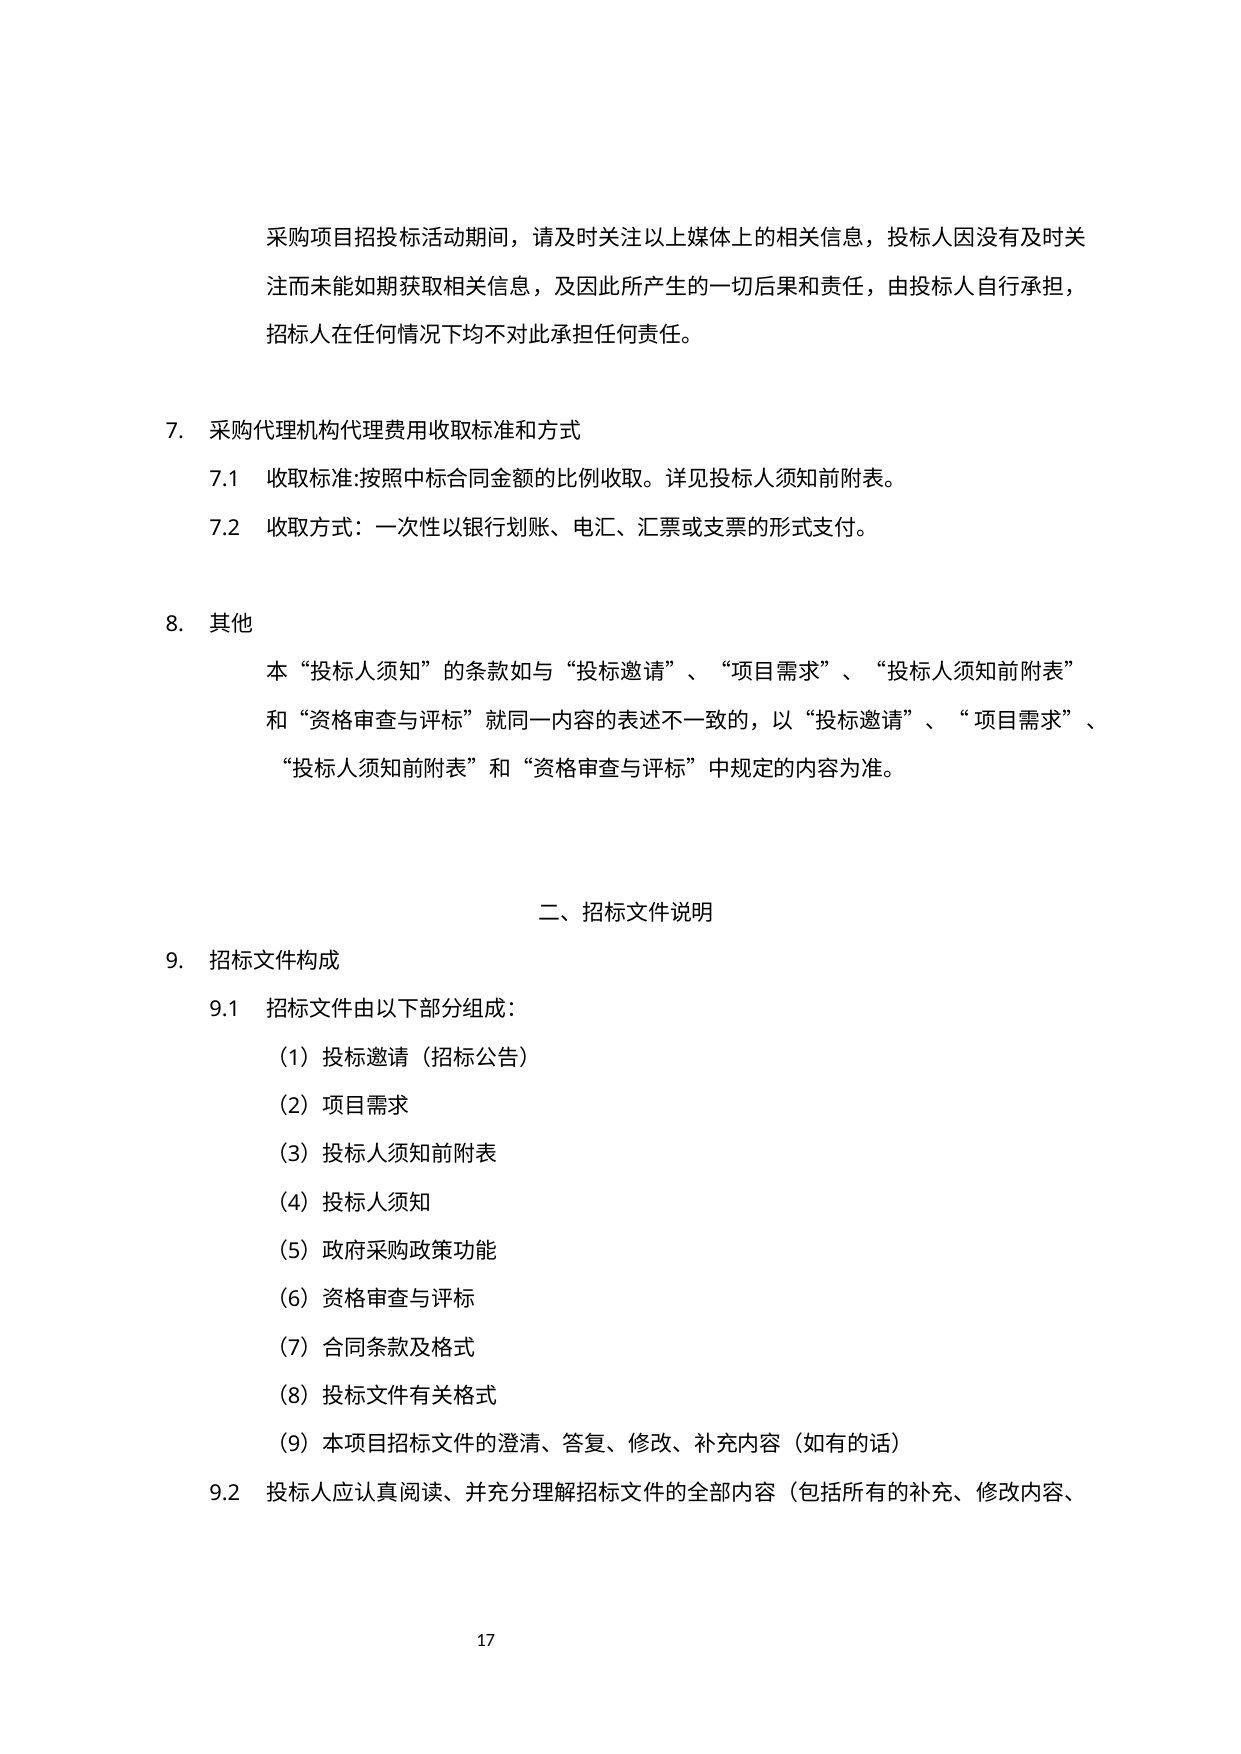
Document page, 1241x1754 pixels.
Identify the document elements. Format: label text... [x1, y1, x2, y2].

text （7）合同条款及格式 [266, 1329, 1087, 1362]
text （1）投标邀请（招标公告） [266, 1039, 1087, 1072]
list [209, 1474, 1087, 1507]
text （9）本项目招标文件的澄清、答复、修改、补充内容（如有的话） [266, 1426, 1087, 1458]
text 本“投标人须知”的条款如与“投标邀请”、“项目需求”、“投标人须知前附表”和“资格审查与评标”就同一内容的表述不一致的，以“投标邀请”、“ 项目需求”、 “投标人须知前附表”和“资格审查与评标”中规定的内容为准。 [266, 653, 1087, 783]
text （6）资格审查与评标 [266, 1281, 1087, 1313]
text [266, 219, 1087, 349]
text 二、招标文件说明 [165, 894, 1087, 927]
list 收取标准:按照中标合同金额的比例收取。详见投标人须知前附表。 [209, 461, 1087, 494]
text （5）政府采购政策功能 [266, 1232, 1087, 1265]
text （2）项目需求 [266, 1087, 1087, 1120]
list 其他 [165, 605, 1087, 638]
list 收取方式：一次性以银行划账、电汇、汇票或支票的形式支付。 [209, 509, 1087, 542]
list 招标文件构成 [165, 942, 1087, 975]
list 采购代理机构代理费用收取标准和方式 [165, 413, 1087, 445]
text （8）投标文件有关格式 [266, 1377, 1087, 1410]
text （3）投标人须知前附表 [266, 1136, 1087, 1168]
text （4）投标人须知 [266, 1184, 1087, 1217]
list 招标文件由以下部分组成： [209, 991, 1087, 1023]
